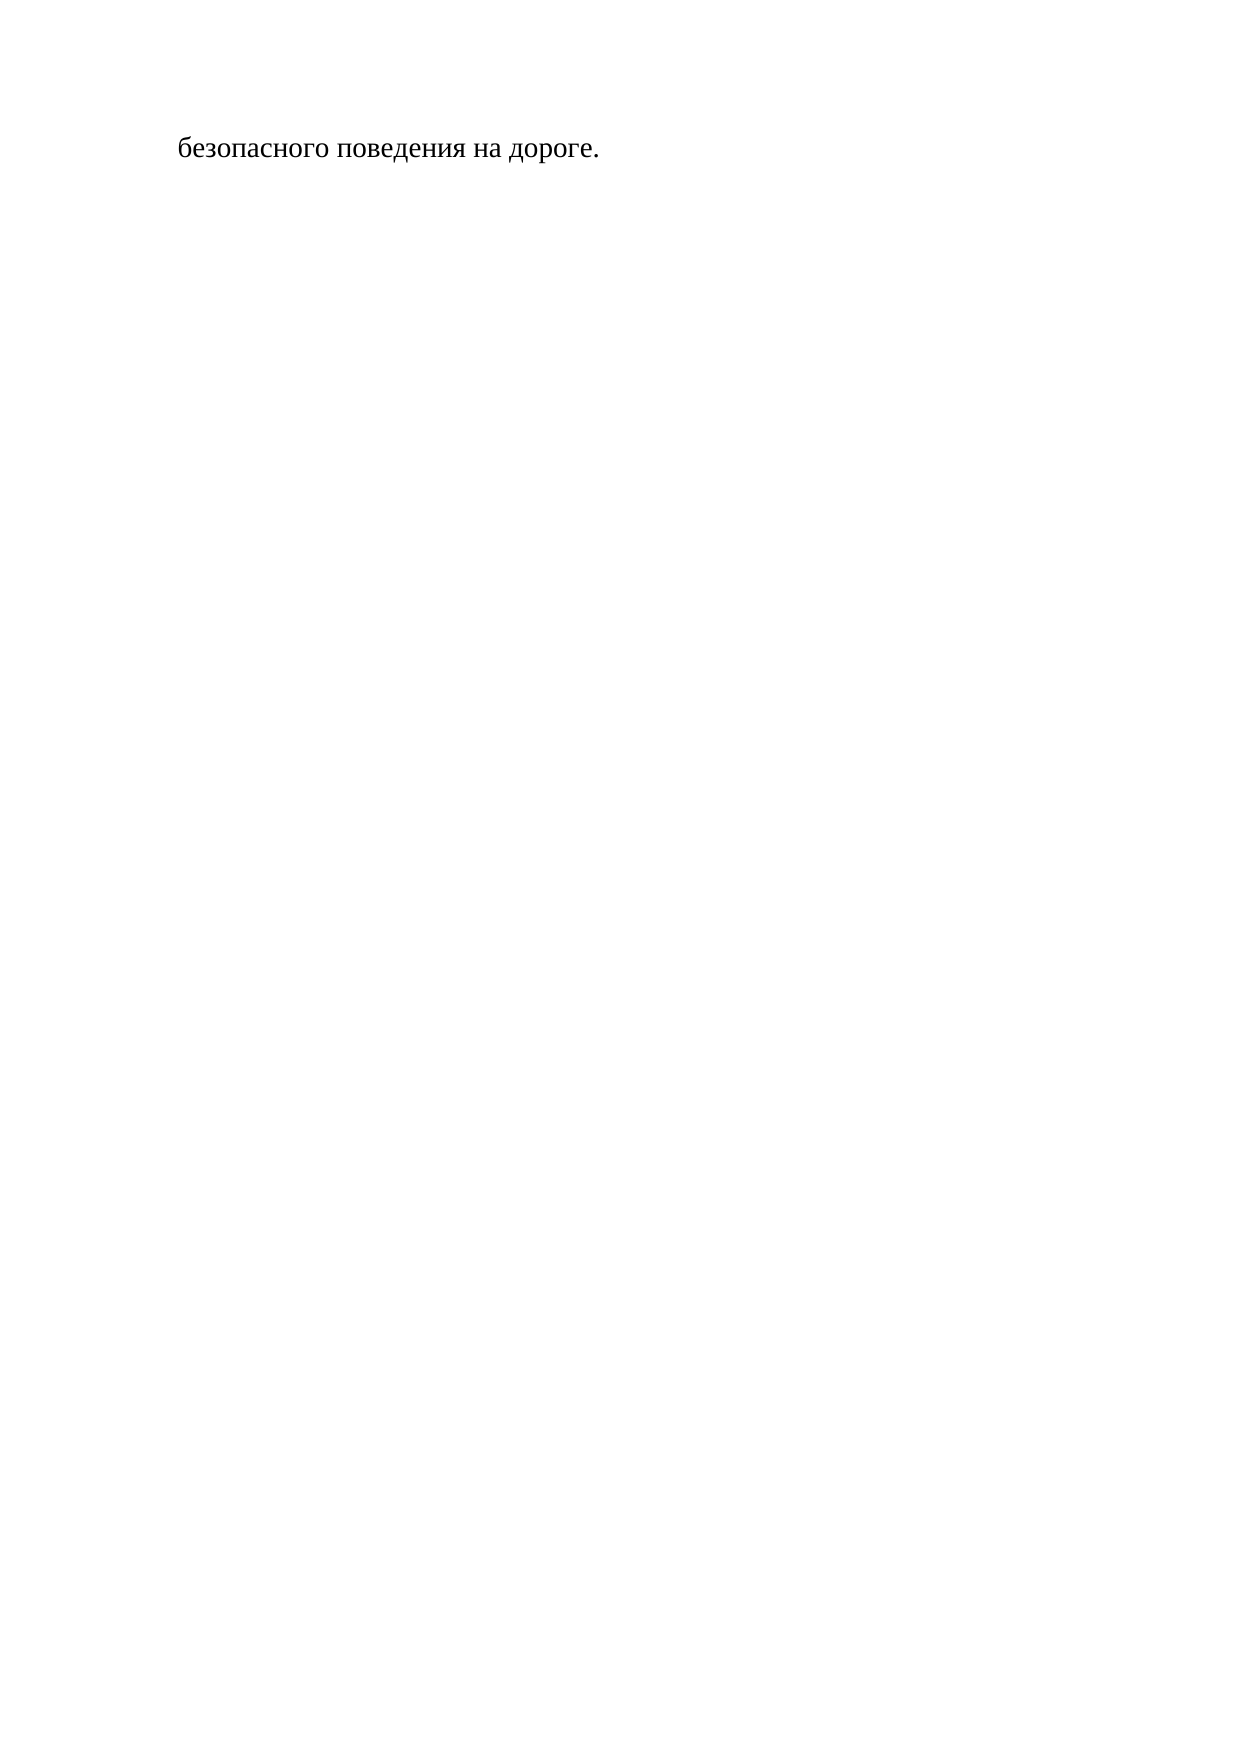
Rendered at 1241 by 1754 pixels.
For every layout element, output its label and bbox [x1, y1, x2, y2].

text [177, 130, 1152, 163]
